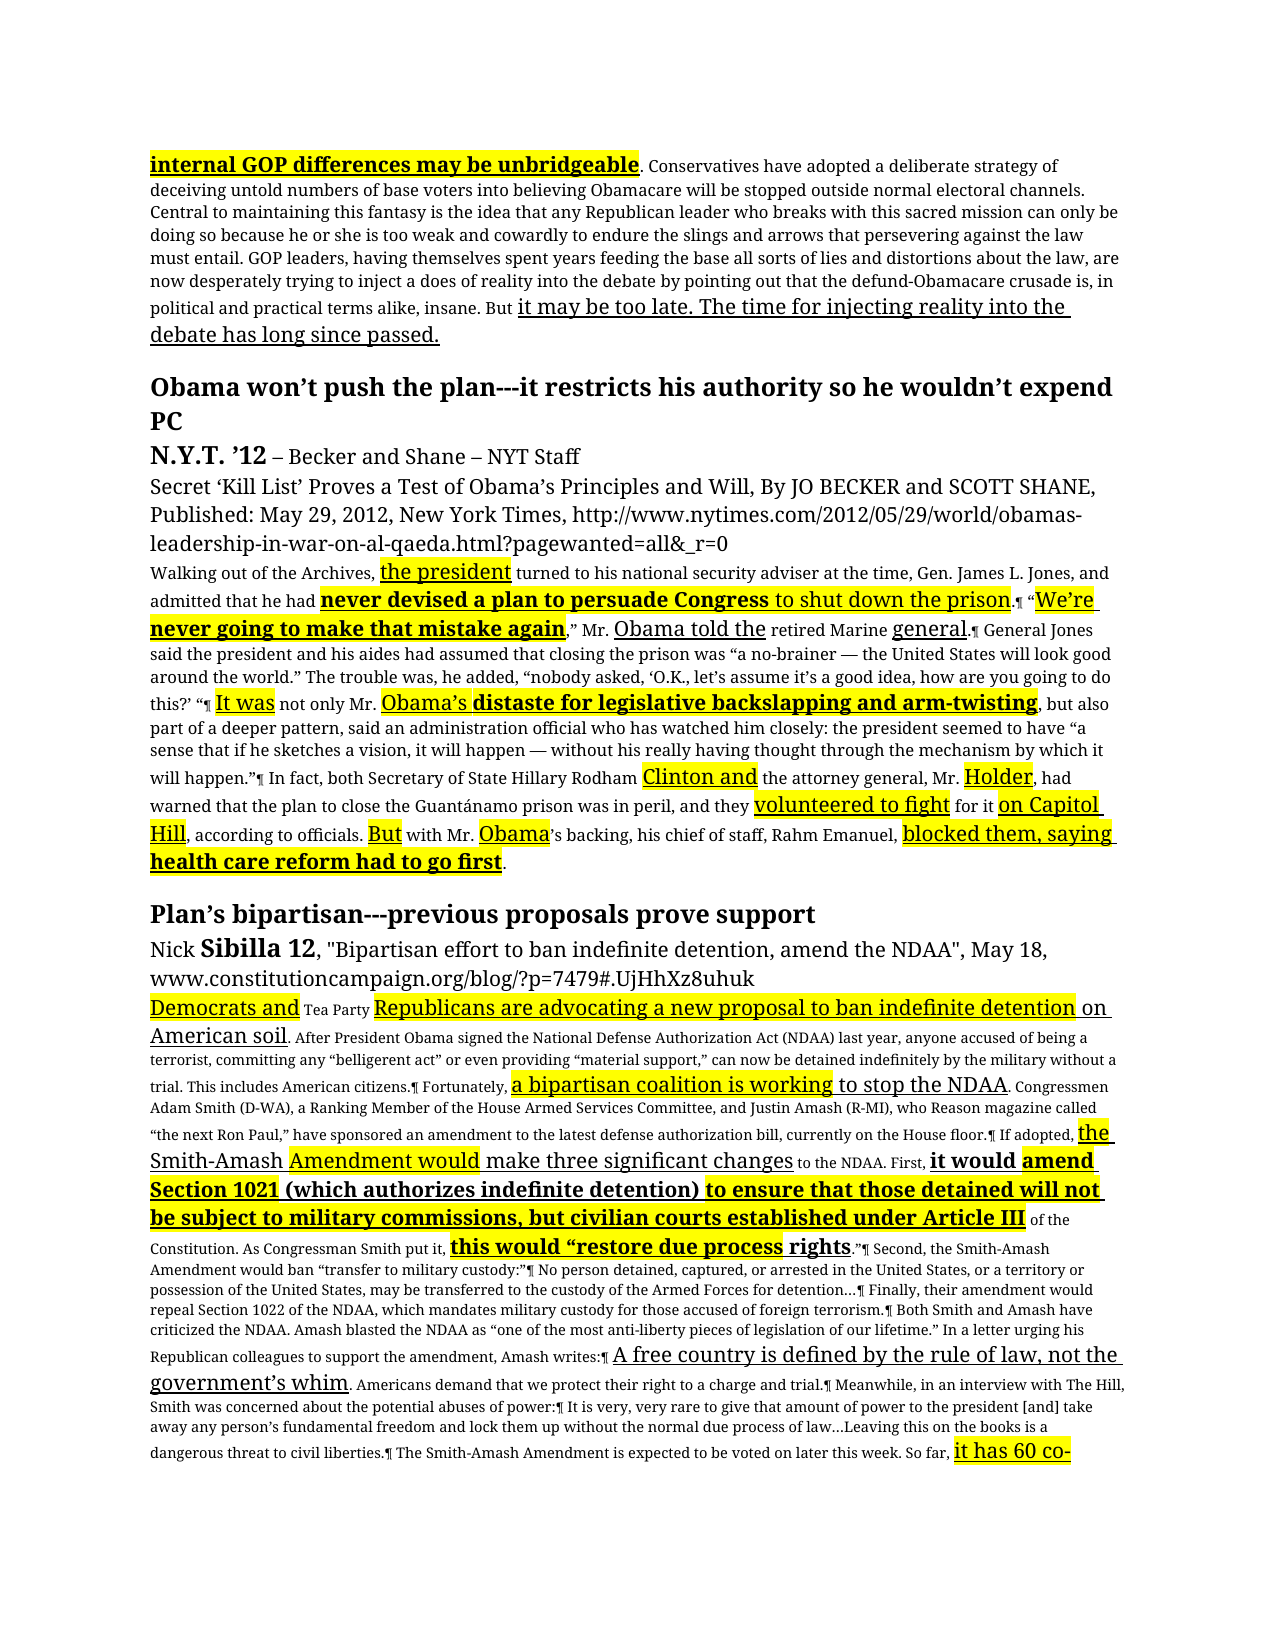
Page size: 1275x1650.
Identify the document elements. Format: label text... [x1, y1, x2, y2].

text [150, 993, 1125, 1465]
subtitle Plan’s bipartisan---previous proposals prove support [150, 896, 1125, 930]
text Walking out of the Archives, the president turned to his national security adviser at the time, Gen. James L. Jones, and admitted that he had never devised a plan to persuade Congress to shut down the prison.¶ “We’re never going to make that mistake again,” Mr. Obama told the retired Marine general.¶ General Jones said the president and his aides had assumed that closing the prison was “a no-brainer — the United States will look good around the world.” The trouble was, he added, “nobody asked, ‘O.K., let’s assume it’s a good idea, how are you going to do this?’ “¶ It was not only Mr. Obama’s distaste for legislative backslapping and arm-twisting, but also part of a deeper pattern, said an administration official who has watched him closely: the president seemed to have “a sense that if he sketches a vision, it will happen — without his really having thought through the mechanism by which it will happen.”¶ In fact, both Secretary of State Hillary Rodham Clinton and the attorney general, Mr. Holder, had warned that the plan to close the Guantánamo prison was in peril, and they volunteered to fight for it on Capitol Hill, according to officials. But with Mr. Obama’s backing, his chief of staff, Rahm Emanuel, blocked them, saying health care reform had to go first. [150, 557, 1125, 876]
text Secret ‘Kill List’ Proves a Test of Obama’s Principles and Will, By JO BECKER and SCOTT SHANE, Published: May 29, 2012, New York Times, http://www.nytimes.com/2012/05/29/world/obamas-leadership-in-war-on-al-qaeda.html?pagewanted=all&_r=0 [150, 472, 1125, 557]
subtitle Obama won’t push the plan---it restricts his authority so he wouldn’t expend PC [150, 370, 1125, 438]
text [150, 150, 1125, 349]
text Nick Sibilla 12, "Bipartisan effort to ban indefinite detention, amend the NDAA", May 18, www.constitutioncampaign.org/blog/?p=7479#.UjHhXz8uhuk [150, 930, 1125, 993]
text N.Y.T. ’12 – Becker and Shane – NYT Staff [150, 438, 1125, 472]
